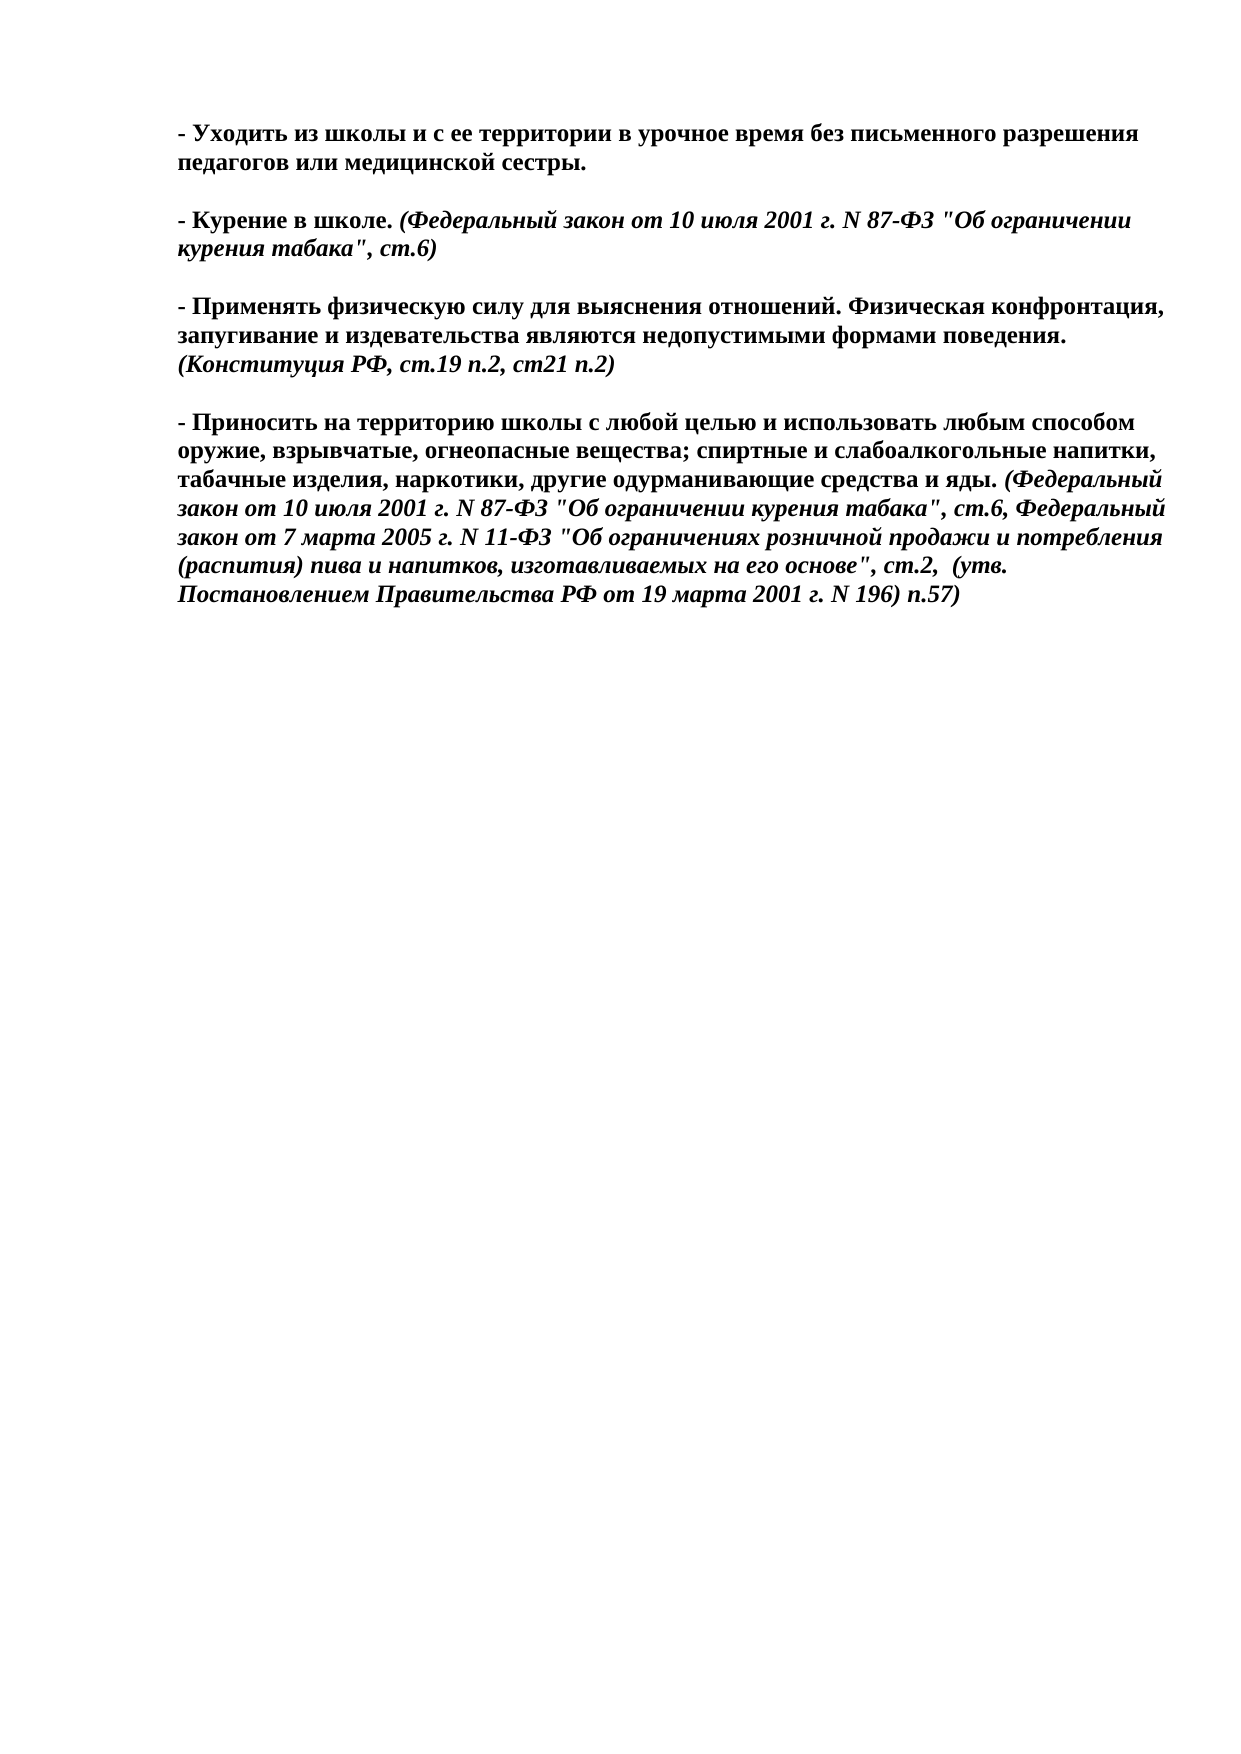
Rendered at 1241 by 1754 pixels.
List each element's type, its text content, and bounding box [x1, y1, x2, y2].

text - Применять физическую силу для выяснения отношений. Физическая конфронтация, запугивание и издевательства являются недопустимыми формами поведения. (Конституция РФ, ст.19 п.2, ст21 п.2) [177, 291, 1167, 378]
text - Уходить из школы и с ее территории в урочное время без письменного разрешения педагогов или медицинской сестры. [177, 118, 1167, 176]
text - Курение в школе. (Федеральный закон от 10 июля 2001 г. N 87-ФЗ "Об ограничении курения табака", ст.6) [177, 205, 1167, 262]
text - Приносить на территорию школы с любой целью и использовать любым способом оружие, взрывчатые, огнеопасные вещества; спиртные и слабоалкогольные напитки, табачные изделия, наркотики, другие одурманивающие средства и яды. (Федеральный закон от 10 июля 2001 г. N 87-ФЗ "Об ограничении курения табака", ст.6, Федеральный закон от 7 марта 2005 г. N 11-ФЗ "Об ограничениях розничной продажи и потребления (распития) пива и напитков, изготавливаемых на его основе", ст.2, (утв. Постановлением Правительства РФ от 19 марта 2001 г. N 196) п.57) [177, 407, 1167, 608]
